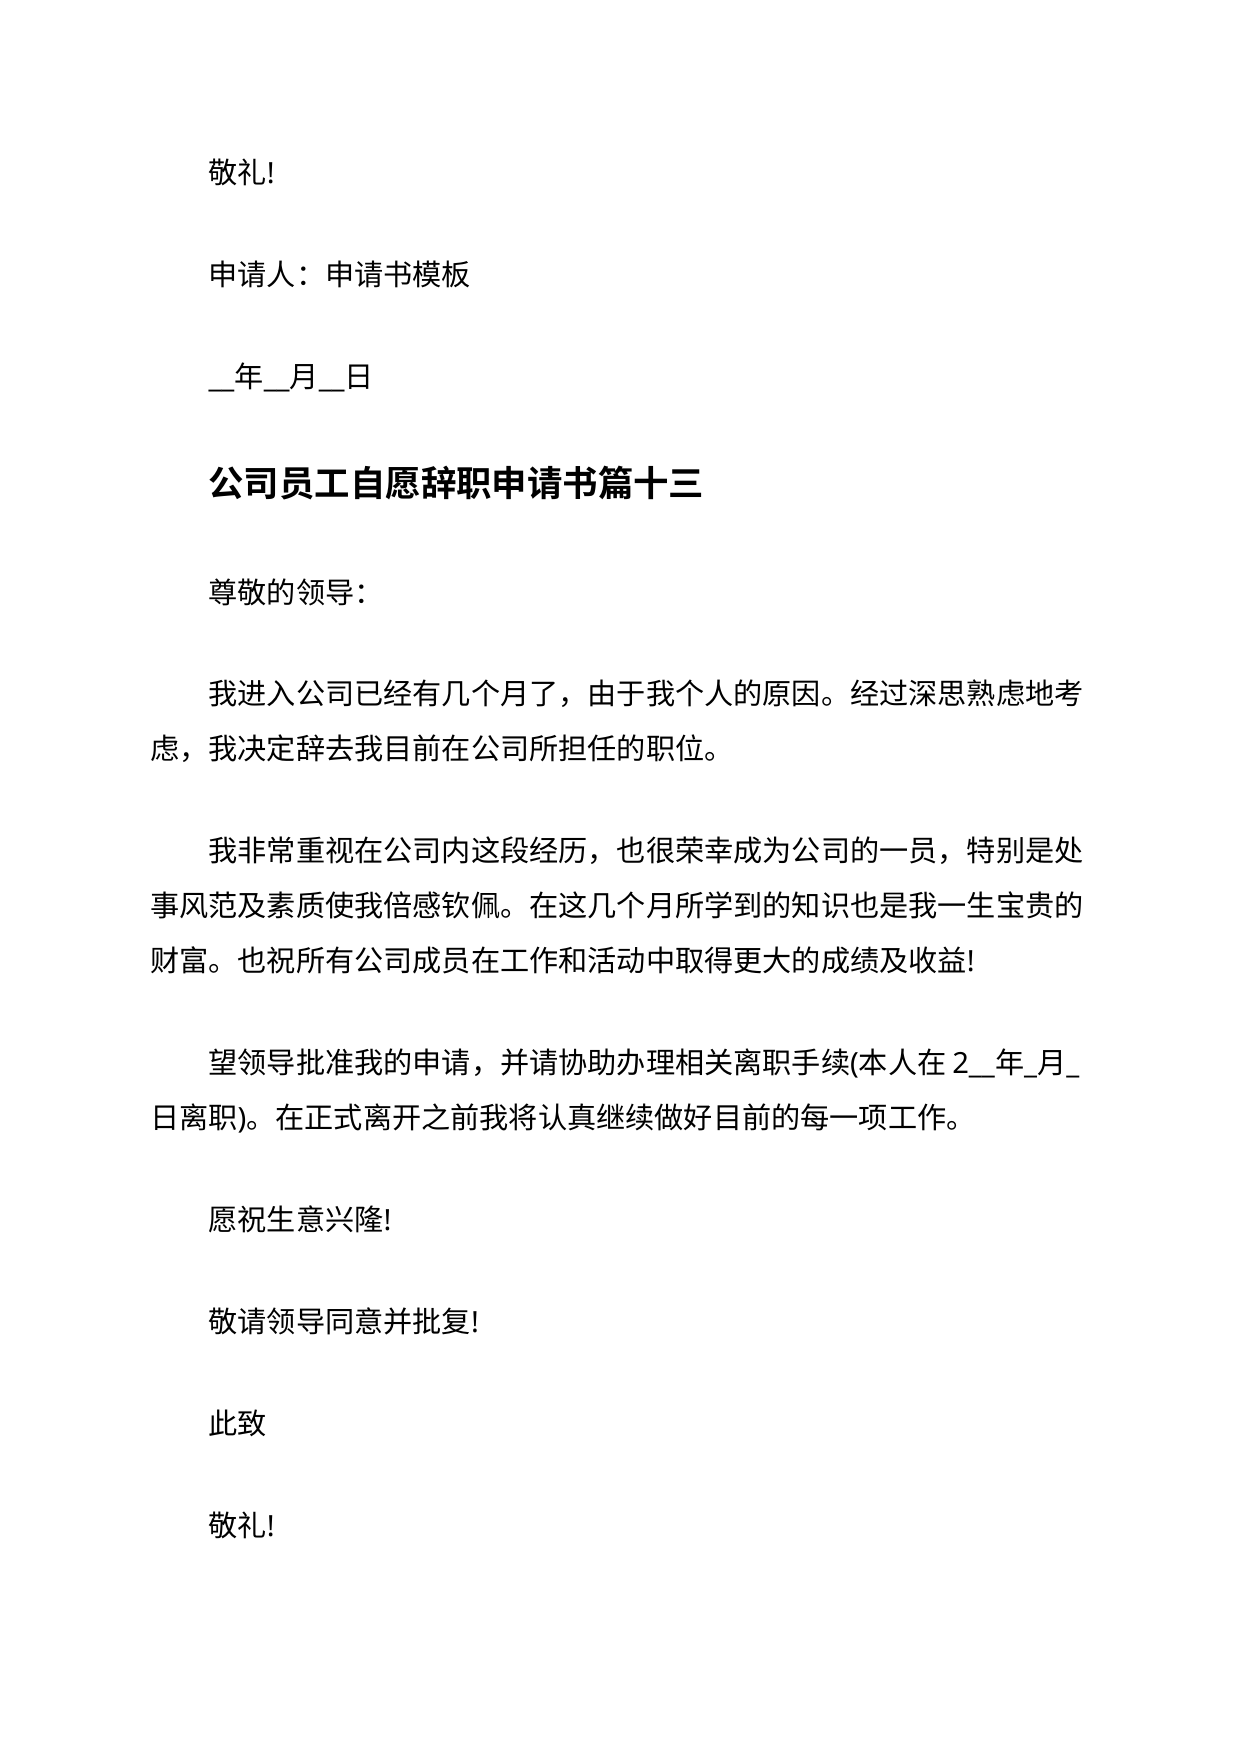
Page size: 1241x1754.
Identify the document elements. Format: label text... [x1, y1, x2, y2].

text 愿祝生意兴隆! [150, 1196, 1090, 1239]
text 尊敬的领导： [150, 569, 1090, 611]
text 此致 [150, 1400, 1090, 1443]
text 我非常重视在公司内这段经历，也很荣幸成为公司的一员，特别是处事风范及素质使我倍感钦佩。在这几个月所学到的知识也是我一生宝贵的财富。也祝所有公司成员在工作和活动中取得更大的成绩及收益! [150, 828, 1090, 980]
text 望领导批准我的申请，并请协助办理相关离职手续(本人在2__年_月_日离职)。在正式离开之前我将认真继续做好目前的每一项工作。 [150, 1039, 1090, 1137]
text 我进入公司已经有几个月了，由于我个人的原因。经过深思熟虑地考虑，我决定辞去我目前在公司所担任的职位。 [150, 671, 1090, 768]
text 申请人：申请书模板 [150, 252, 1090, 294]
text __年__月__日 [150, 354, 1090, 396]
text 敬礼! [150, 150, 1090, 192]
text 公司员工自愿辞职申请书篇十三 [150, 456, 1090, 507]
text 敬礼! [150, 1502, 1090, 1544]
text 敬请领导同意并批复! [150, 1298, 1090, 1341]
